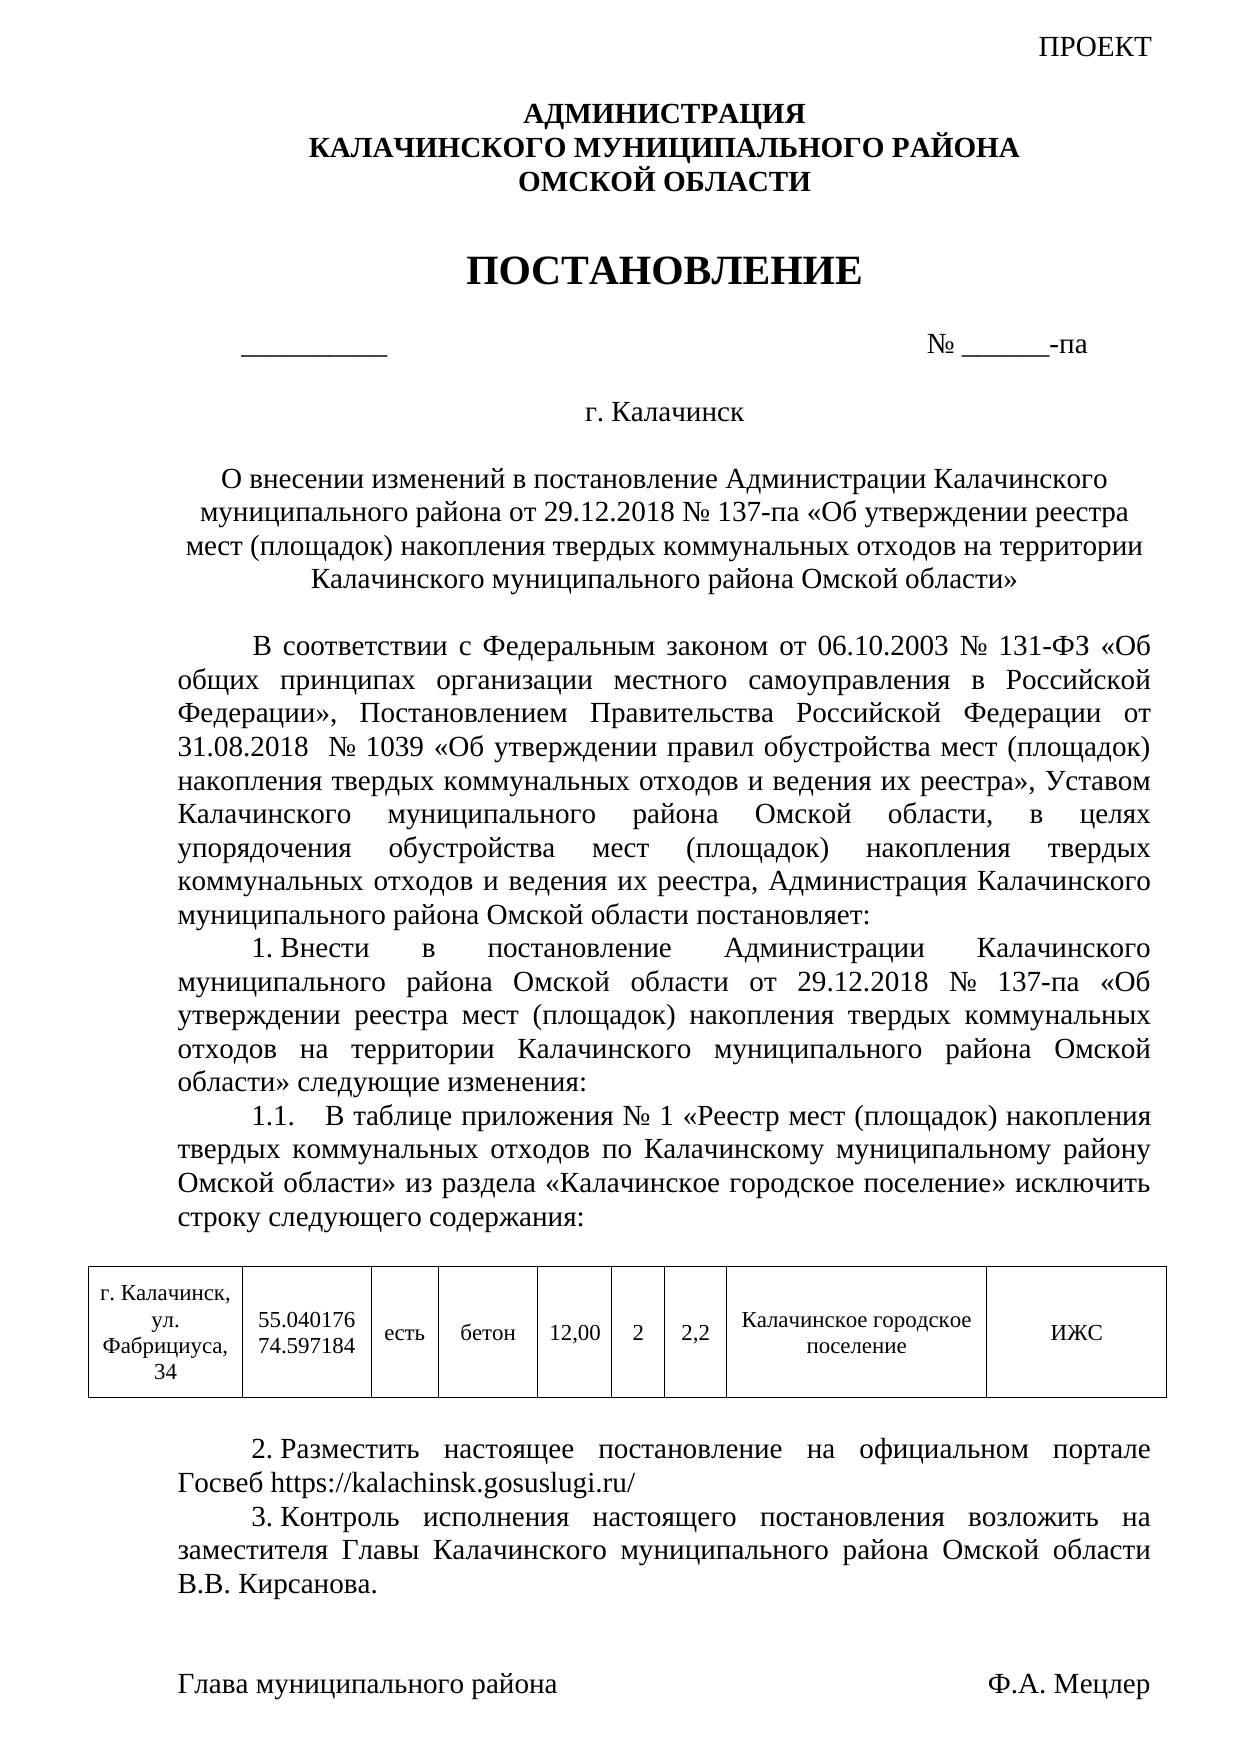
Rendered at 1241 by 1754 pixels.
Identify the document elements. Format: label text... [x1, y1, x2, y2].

text ПРОЕКТ [177, 29, 1152, 63]
table_header ИЖС [987, 1267, 1166, 1397]
table_header есть [372, 1267, 438, 1397]
table_header Калачинское городское поселение [727, 1267, 986, 1397]
list Разместить настоящее постановление на официальном портале Госвеб https://kalachinsk.gosuslugi.ru/ [177, 1432, 1152, 1499]
text ПОСТАНОВЛЕНИЕ [177, 245, 1152, 293]
list В таблице приложения № 1 «Реестр мест (площадок) накопления твердых коммунальных отходов по Калачинскому муниципальному району Омской области» из раздела «Калачинское городское поселение» исключить строку следующего содержания: [177, 1098, 1152, 1232]
table_header 55.040176 74.597184 [243, 1267, 371, 1397]
text __________ № ______-па [177, 327, 1152, 360]
table_header 2,2 [665, 1267, 726, 1397]
table_header 12,00 [538, 1267, 611, 1397]
table_header 2 [612, 1267, 664, 1397]
text О внесении изменений в постановление Администрации Калачинского муниципального района от 29.12.2018 № 137-па «Об утверждении реестра мест (площадок) накопления твердых коммунальных отходов на территории Калачинского муниципального района Омской области» [177, 461, 1152, 595]
list Контроль исполнения настоящего постановления возложить на заместителя Главы Калачинского муниципального района Омской области В.В. Кирсанова. [177, 1499, 1152, 1599]
text Глава муниципального района Ф.А. Мецлер [177, 1666, 1152, 1700]
text г. Калачинск [177, 394, 1152, 427]
text ОМСКОЙ ОБЛАСТИ [177, 164, 1152, 197]
text КАЛАЧИНСКОГО МУНИЦИПАЛЬНОГО РАЙОНА [177, 130, 1152, 164]
list Внести в постановление Администрации Калачинского муниципального района Омской области от 29.12.2018 № 137-па «Об утверждении реестра мест (площадок) накопления твердых коммунальных отходов на территории Калачинского муниципального района Омской области» следующие изменения: [177, 930, 1152, 1098]
table_header г. Калачинск, ул. Фабрициуса, 34 [89, 1267, 242, 1397]
text В соответствии с Федеральным законом от 06.10.2003 № 131-ФЗ «Об общих принципах организации местного самоуправления в Российской Федерации», Постановлением Правительства Российской Федерации от 31.08.2018 № 1039 «Об утверждении правил обустройства мест (площадок) накопления твердых коммунальных отходов и ведения их реестра», Уставом Калачинского муниципального района Омской области, в целях упорядочения обустройства мест (площадок) накопления твердых коммунальных отходов и ведения их реестра, Администрация Калачинского муниципального района Омской области постановляет: [177, 628, 1152, 930]
table_header бетон [439, 1267, 537, 1397]
text АДМИНИСТРАЦИЯ [177, 97, 1152, 130]
